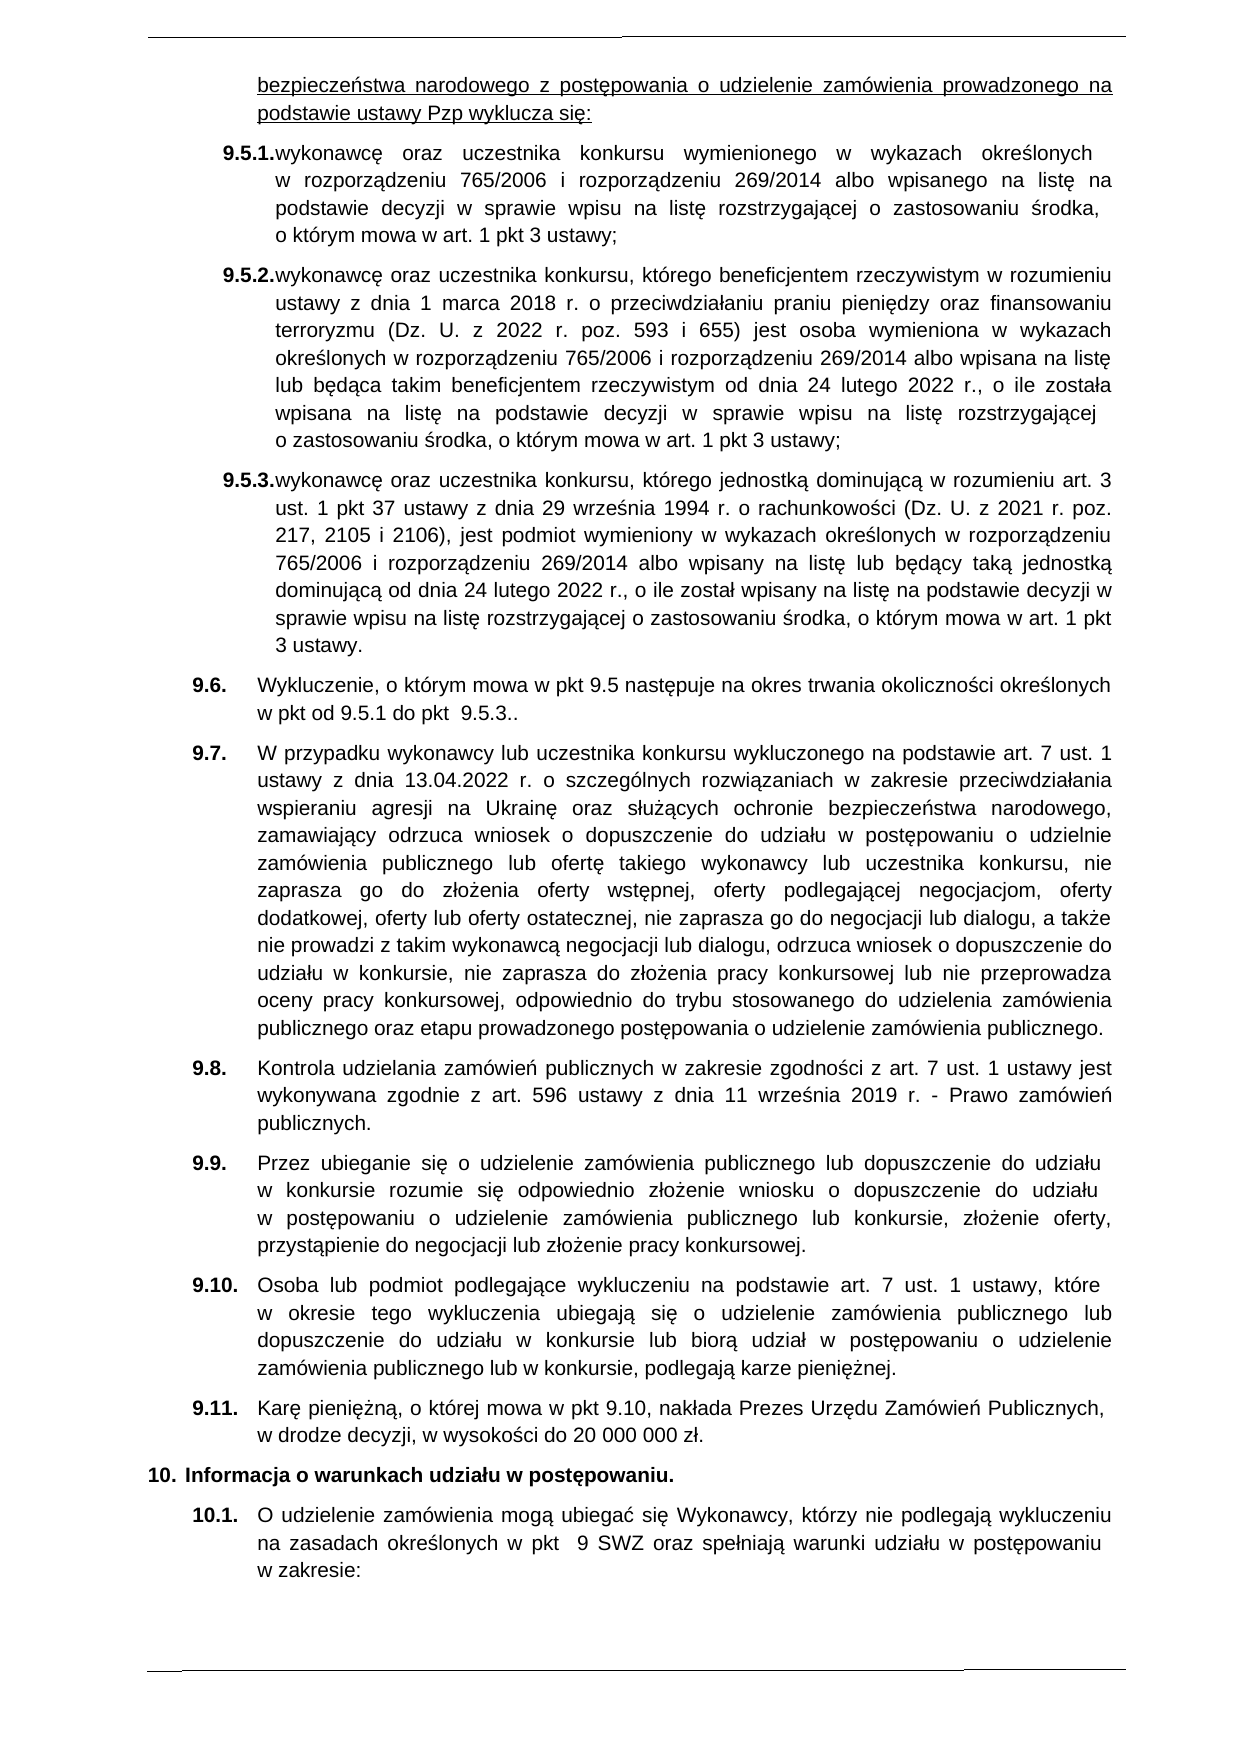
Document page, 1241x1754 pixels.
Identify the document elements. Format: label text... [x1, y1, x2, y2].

list O udzielenie zamówienia mogą ubiegać się Wykonawcy, którzy nie podlegają wykluczeniu na zasadach określonych w pkt 9 SWZ oraz spełniają warunki udziału w postępowaniu w zakresie: [192, 1503, 1113, 1582]
list Wykluczenie, o którym mowa w pkt 9.5 następuje na okres trwania okoliczności określonych w pkt od 9.5.1 do pkt 9.5.3.. [192, 673, 1113, 724]
list wykonawcę oraz uczestnika konkursu wymienionego w wykazach określonych w rozporządzeniu 765/2006 i rozporządzeniu 269/2014 albo wpisanego na listę na podstawie decyzji w sprawie wpisu na listę rozstrzygającej o zastosowaniu środka, o którym mowa w art. 1 pkt 3 ustawy; [223, 141, 1113, 247]
list Osoba lub podmiot podlegające wykluczeniu na podstawie art. 7 ust. 1 ustawy, które w okresie tego wykluczenia ubiegają się o udzielenie zamówienia publicznego lub dopuszczenie do udziału w konkursie lub biorą udział w postępowaniu o udzielenie zamówienia publicznego lub w konkursie, podlegają karze pieniężnej. [192, 1273, 1113, 1379]
list Informacja o warunkach udziału w postępowaniu. [148, 1463, 1122, 1487]
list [192, 73, 1113, 124]
list W przypadku wykonawcy lub uczestnika konkursu wykluczonego na podstawie art. 7 ust. 1 ustawy z dnia 13.04.2022 r. o szczególnych rozwiązaniach w zakresie przeciwdziałania wspieraniu agresji na Ukrainę oraz służących ochronie bezpieczeństwa narodowego, zamawiający odrzuca wniosek o dopuszczenie do udziału w postępowaniu o udzielnie zamówienia publicznego lub ofertę takiego wykonawcy lub uczestnika konkursu, nie zaprasza go do złożenia oferty wstępnej, oferty podlegającej negocjacjom, oferty dodatkowej, oferty lub oferty ostatecznej, nie zaprasza go do negocjacji lub dialogu, a także nie prowadzi z takim wykonawcą negocjacji lub dialogu, odrzuca wniosek o dopuszczenie do udziału w konkursie, nie zaprasza do złożenia pracy konkursowej lub nie przeprowadza oceny pracy konkursowej, odpowiednio do trybu stosowanego do udzielenia zamówienia publicznego oraz etapu prowadzonego postępowania o udzielenie zamówienia publicznego. [192, 741, 1113, 1039]
list wykonawcę oraz uczestnika konkursu, którego jednostką dominującą w rozumieniu art. 3 ust. 1 pkt 37 ustawy z dnia 29 września 1994 r. o rachunkowości (Dz. U. z 2021 r. poz. 217, 2105 i 2106), jest podmiot wymieniony w wykazach określonych w rozporządzeniu 765/2006 i rozporządzeniu 269/2014 albo wpisany na listę lub będący taką jednostką dominującą od dnia 24 lutego 2022 r., o ile został wpisany na listę na podstawie decyzji w sprawie wpisu na listę rozstrzygającej o zastosowaniu środka, o którym mowa w art. 1 pkt 3 ustawy. [223, 468, 1113, 657]
list Kontrola udzielania zamówień publicznych w zakresie zgodności z art. 7 ust. 1 ustawy jest wykonywana zgodnie z art. 596 ustawy z dnia 11 września 2019 r. - Prawo zamówień publicznych. [192, 1056, 1113, 1134]
list wykonawcę oraz uczestnika konkursu, którego beneficjentem rzeczywistym w rozumieniu ustawy z dnia 1 marca 2018 r. o przeciwdziałaniu praniu pieniędzy oraz finansowaniu terroryzmu (Dz. U. z 2022 r. poz. 593 i 655) jest osoba wymieniona w wykazach określonych w rozporządzeniu 765/2006 i rozporządzeniu 269/2014 albo wpisana na listę lub będąca takim beneficjentem rzeczywistym od dnia 24 lutego 2022 r., o ile została wpisana na listę na podstawie decyzji w sprawie wpisu na listę rozstrzygającej o zastosowaniu środka, o którym mowa w art. 1 pkt 3 ustawy; [223, 263, 1113, 452]
list Karę pieniężną, o której mowa w pkt 9.10, nakłada Prezes Urzędu Zamówień Publicznych, w drodze decyzji, w wysokości do 20 000 000 zł. [192, 1396, 1113, 1447]
list Przez ubieganie się o udzielenie zamówienia publicznego lub dopuszczenie do udziału w konkursie rozumie się odpowiednio złożenie wniosku o dopuszczenie do udziału w postępowaniu o udzielenie zamówienia publicznego lub konkursie, złożenie oferty, przystąpienie do negocjacji lub złożenie pracy konkursowej. [192, 1151, 1113, 1257]
